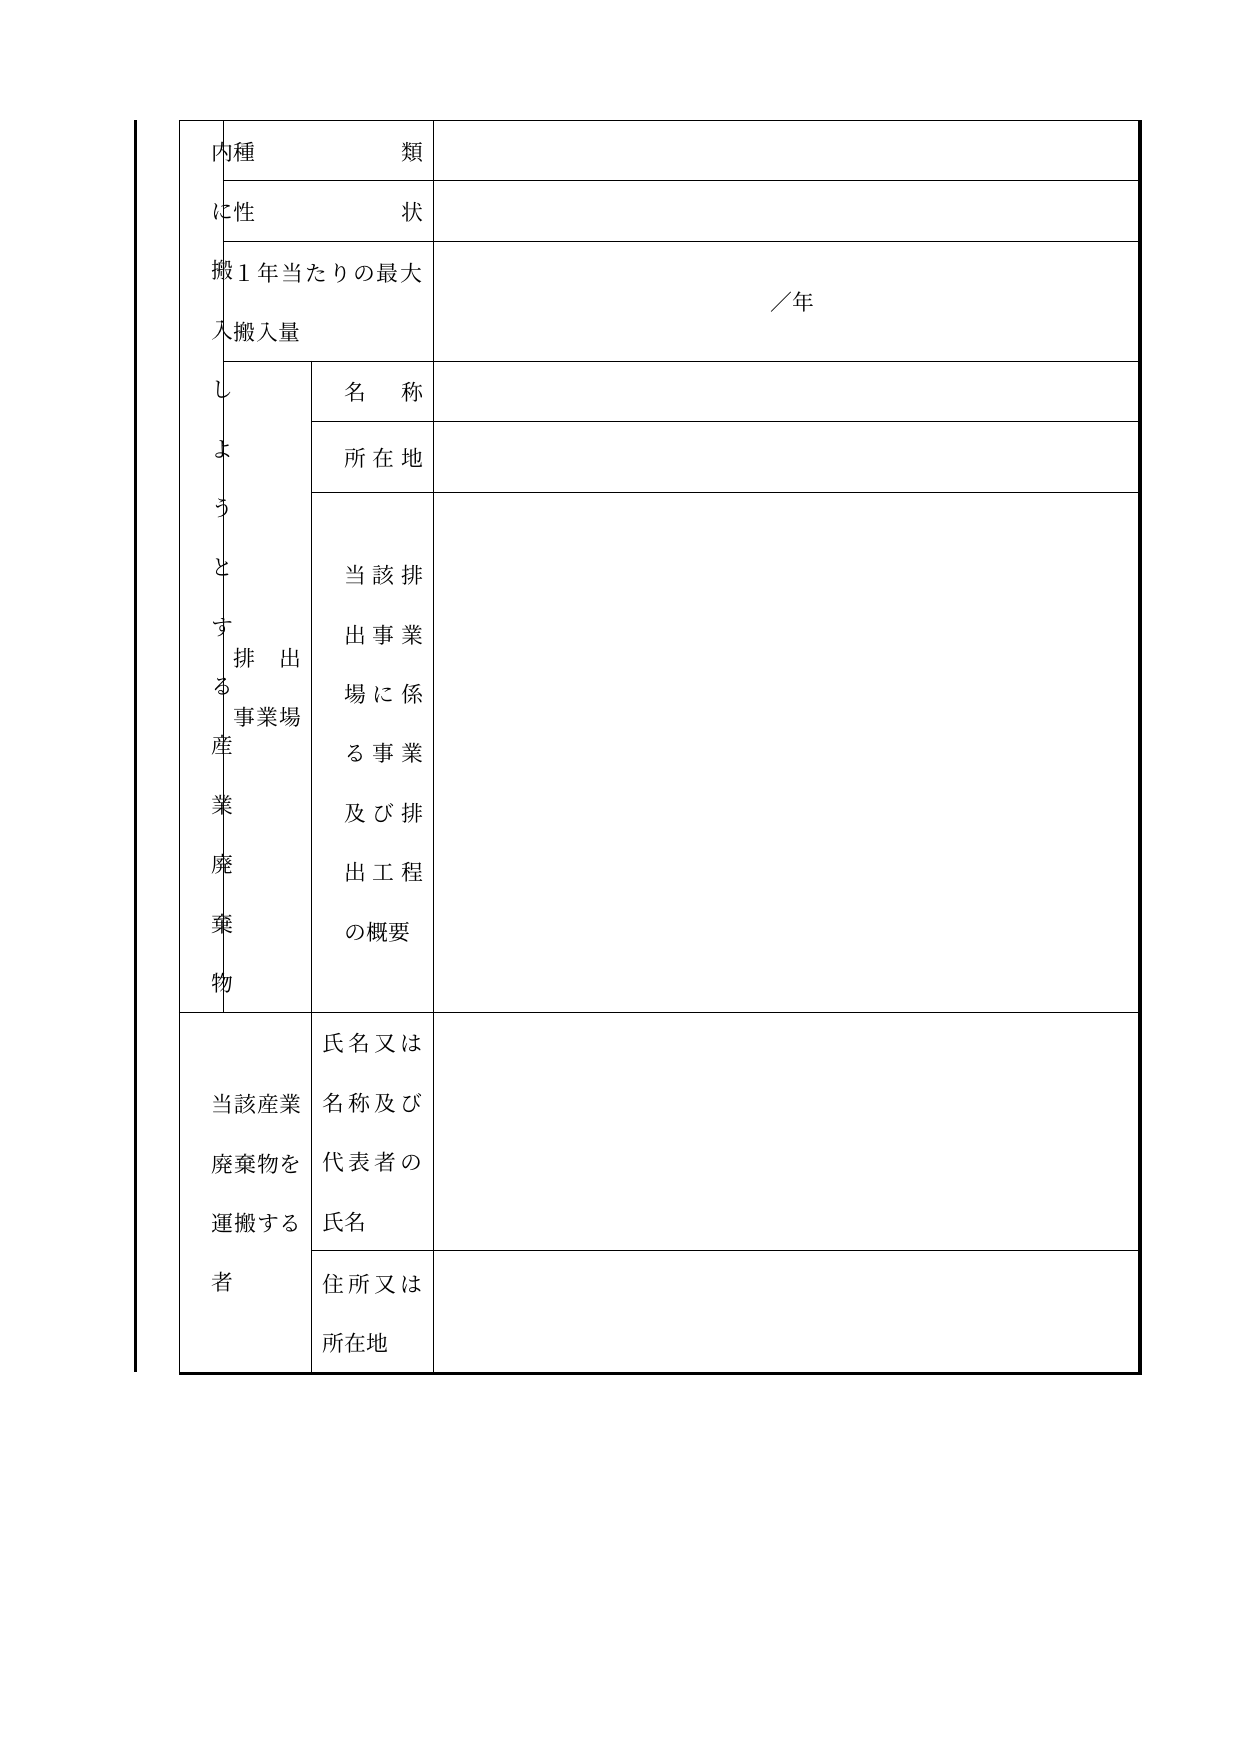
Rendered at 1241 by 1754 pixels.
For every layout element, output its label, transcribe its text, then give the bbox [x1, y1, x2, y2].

table_cell [434, 1013, 1138, 1250]
table_cell １年当たりの最大搬入量 [224, 242, 433, 361]
table_cell [434, 362, 1138, 421]
table_cell [434, 1251, 1138, 1372]
table_cell 当該産業廃棄物を運搬する者 [180, 1013, 311, 1372]
table_cell [434, 493, 1138, 1012]
table_cell 当該排出事業場に係る事業及び排出工程の概要 [312, 493, 433, 1012]
table_cell 所在地 [312, 422, 433, 492]
table_cell ／年 [434, 242, 1138, 361]
table_cell 氏名又は名称及び代表者の氏名 [312, 1013, 433, 1250]
table_cell [434, 181, 1138, 241]
table_cell 名称 [312, 362, 433, 421]
table_cell 種類 [224, 121, 433, 180]
table_cell [434, 422, 1138, 492]
table_cell 排出 事業場 [224, 362, 311, 1012]
table_cell 性状 [224, 181, 433, 241]
table_cell 県内に搬入しようとする産業廃棄物 [180, 121, 223, 1012]
table_cell [434, 121, 1138, 180]
table_cell 住所又は所在地 [312, 1251, 433, 1372]
